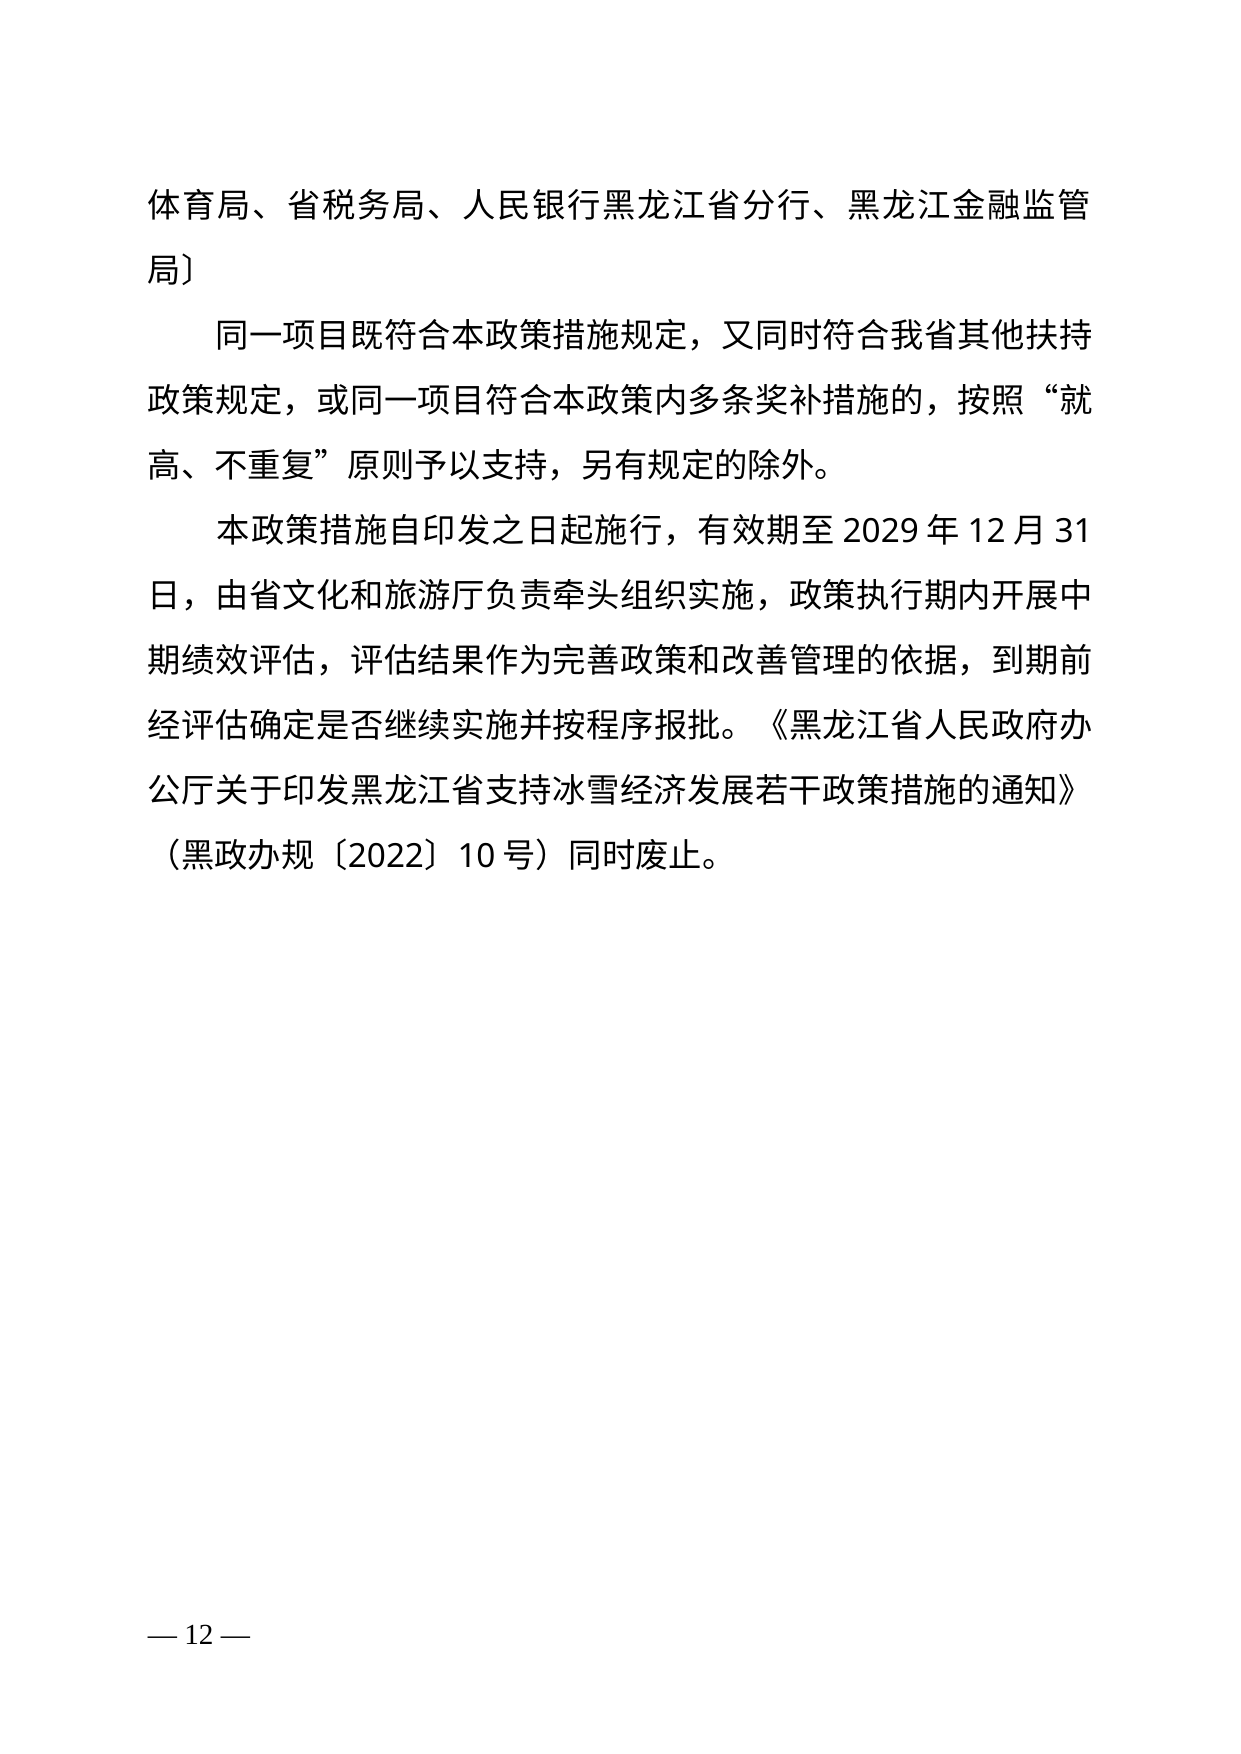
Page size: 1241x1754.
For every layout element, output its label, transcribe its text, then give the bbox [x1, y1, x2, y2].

text 同一项目既符合本政策措施规定，又同时符合我省其他扶持政策规定，或同一项目符合本政策内多条奖补措施的，按照“就高、不重复”原则予以支持，另有规定的除外。 [148, 301, 1092, 496]
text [148, 171, 1092, 301]
text 本政策措施自印发之日起施行，有效期至2029年12月31日，由省文化和旅游厅负责牵头组织实施，政策执行期内开展中期绩效评估，评估结果作为完善政策和改善管理的依据，到期前经评估确定是否继续实施并按程序报批。《黑龙江省人民政府办公厅关于印发黑龙江省支持冰雪经济发展若干政策措施的通知》（黑政办规〔2022〕10号）同时废止。 [148, 496, 1092, 886]
